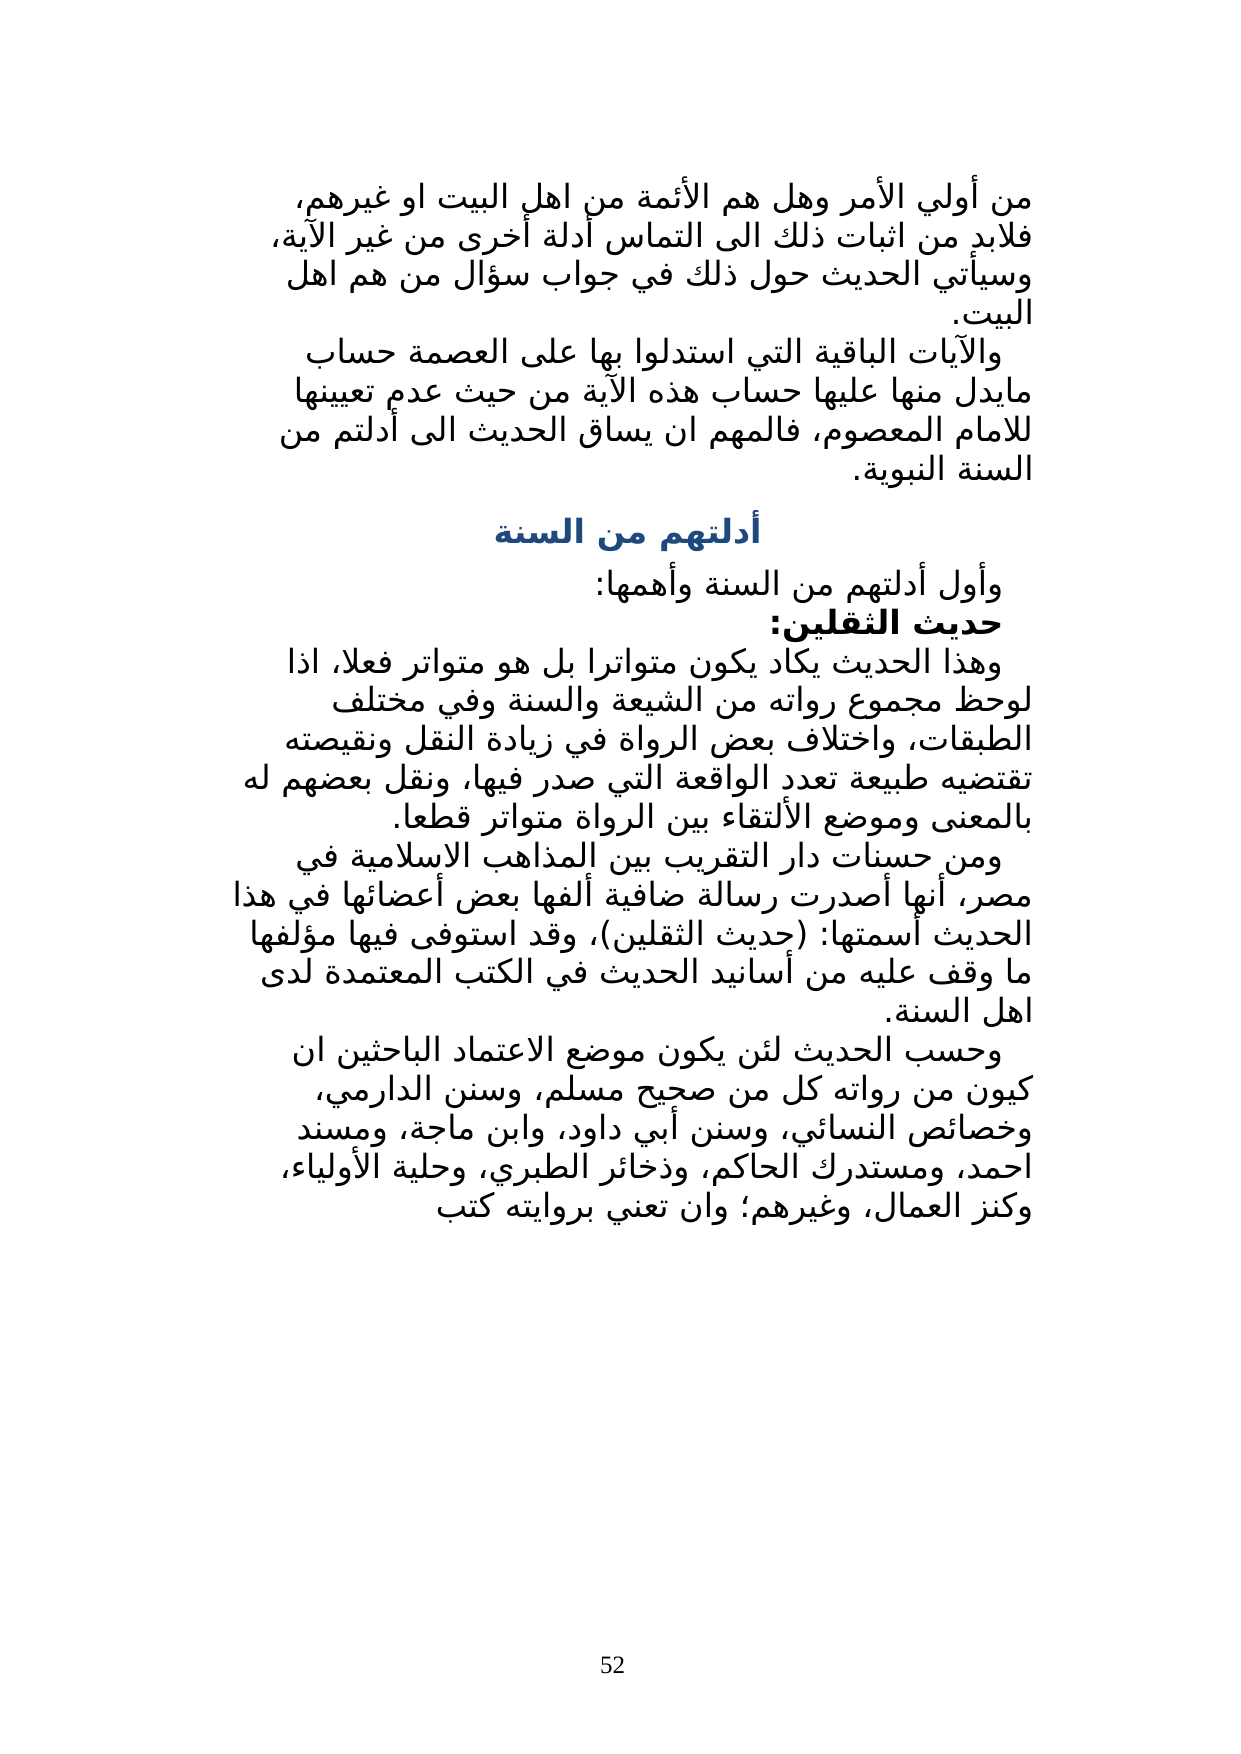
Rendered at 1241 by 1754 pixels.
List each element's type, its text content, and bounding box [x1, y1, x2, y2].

text وهذا الحديث يكاد يكون متواترا بل هو متواتر فعلا، اذا لوحظ مجموع رواته من الشيعة والسنة وفي مختلف الطبقات، واختلاف بعض الرواة في زيادة النقل ونقيصته تقتضيه طبيعة تعدد الواقعة التي صدر فيها، ونقل بعضهم له بالمعنى وموضع الألتقاء بين الرواة متواتر قطعا. [222, 642, 1033, 836]
text حديث الثقلين: [222, 603, 1033, 642]
text ومن حسنات دار التقريب بين المذاهب الاسلامية في مصر، أنها أصدرت رسالة ضافية ألفها بعض أعضائها في هذا الحديث أسمتها: (حديث الثقلين)، وقد استوفى فيها مؤلفها ما وقف عليه من أسانيد الحديث في الكتب المعتمدة لدى اهل السنة. [222, 836, 1033, 1031]
text وحسب الحديث لئن يكون موضع الاعتماد الباحثين ان كيون من رواته كل من صحيح مسلم، وسنن الدارمي، وخصائص النسائي، وسنن أبي داود، وابن ماجة، ومسند احمد، ومستدرك الحاكم، وذخائر الطبري، وحلية الأولياء، وكنز العمال، وغيرهم؛ وان تعني بروايته كتب [222, 1031, 1033, 1225]
subtitle أدلتهم من السنة [222, 513, 1033, 552]
text والآيات الباقية التي استدلوا بها على العصمة حساب مايدل منها عليها حساب هذه الآية من حيث عدم تعيينها للامام المعصوم، فالمهم ان يساق الحديث الى أدلتم من السنة النبوية. [222, 333, 1033, 488]
text وأول أدلتهم من السنة وأهمها: [222, 564, 1033, 603]
text من أولي الأمر وهل هم الأئمة من اهل البيت او غيرهم، فلابد من اثبات ذلك الى التماس أدلة أخرى من غير الآية، وسيأتي الحديث حول ذلك في جواب سؤال من هم اهل البيت. [222, 177, 1033, 333]
